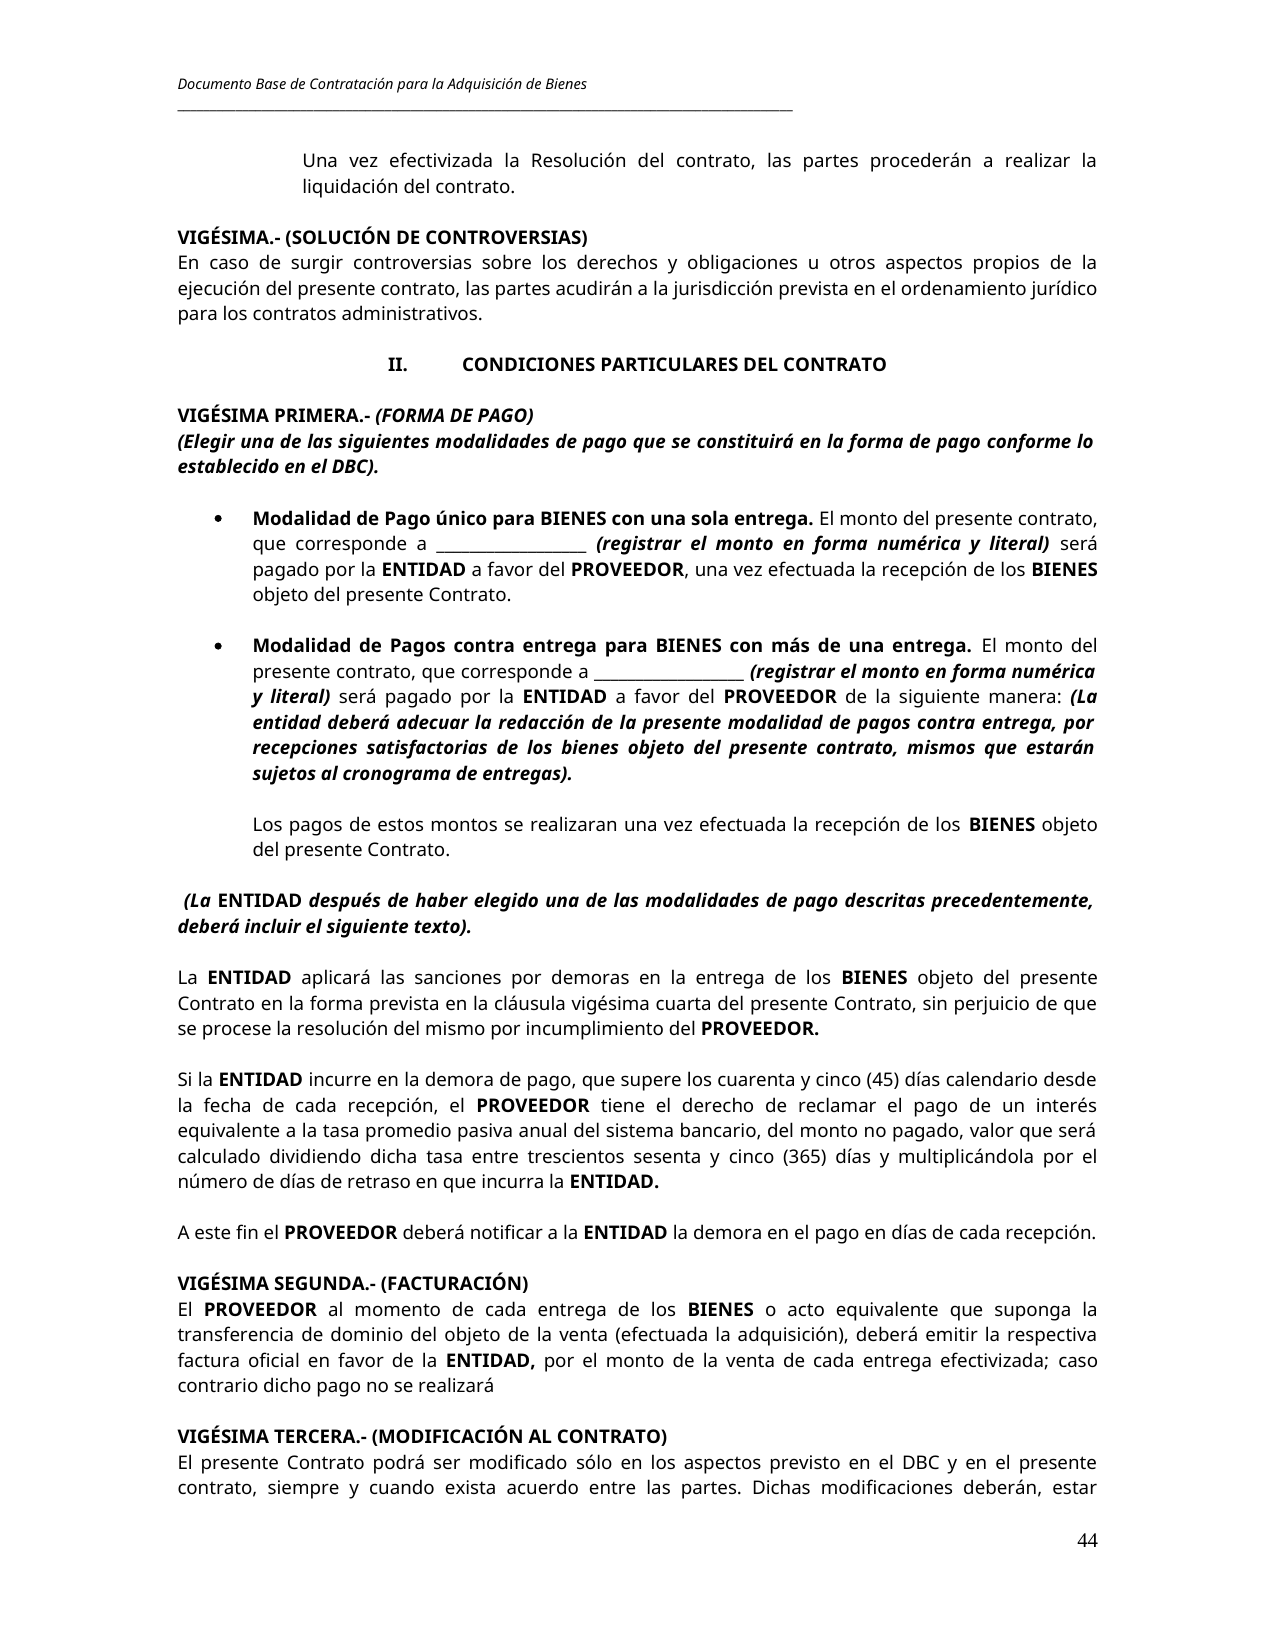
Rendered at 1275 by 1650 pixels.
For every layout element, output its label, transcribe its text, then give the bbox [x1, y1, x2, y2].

list Modalidad de Pago único para BIENES con una sola entrega. El monto del presente contrato, que corresponde a __________________ (registrar el monto en forma numérica y literal) será pagado por la ENTIDAD a favor del PROVEEDOR, una vez efectuada la recepción de los BIENES objeto del presente Contrato. [215, 505, 1098, 607]
text VIGÉSIMA SEGUNDA.- (FACTURACIÓN) [177, 1271, 1098, 1296]
text VIGÉSIMA.- (SOLUCIÓN DE CONTROVERSIAS) [177, 224, 1098, 250]
text (Elegir una de las siguientes modalidades de pago que se constituirá en la forma de pago conforme lo establecido en el DBC). [177, 428, 1098, 479]
text Si la ENTIDAD incurre en la demora de pago, que supere los cuarenta y cinco (45) días calendario desde la fecha de cada recepción, el PROVEEDOR tiene el derecho de reclamar el pago de un interés equivalente a la tasa promedio pasiva anual del sistema bancario, del monto no pagado, valor que será calculado dividiendo dicha tasa entre trescientos sesenta y cinco (365) días y multiplicándola por el número de días de retraso en que incurra la ENTIDAD. [177, 1066, 1098, 1194]
text A este fin el PROVEEDOR deberá notificar a la ENTIDAD la demora en el pago en días de cada recepción. [177, 1219, 1098, 1245]
text En caso de surgir controversias sobre los derechos y obligaciones u otros aspectos propios de la ejecución del presente contrato, las partes acudirán a la jurisdicción prevista en el ordenamiento jurídico para los contratos administrativos. [177, 250, 1098, 326]
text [177, 1449, 1098, 1500]
text El PROVEEDOR al momento de cada entrega de los BIENES o acto equivalente que suponga la transferencia de dominio del objeto de la venta (efectuada la adquisición), deberá emitir la respectiva factura oficial en favor de la ENTIDAD, por el monto de la venta de cada entrega efectivizada; caso contrario dicho pago no se realizará [177, 1296, 1098, 1398]
text Una vez efectivizada la Resolución del contrato, las partes procederán a realizar la liquidación del contrato. [302, 148, 1098, 199]
text (La ENTIDAD después de haber elegido una de las modalidades de pago descritas precedentemente, deberá incluir el siguiente texto). [177, 888, 1098, 939]
list Los pagos de estos montos se realizaran una vez efectuada la recepción de los BIENES objeto del presente Contrato. [252, 811, 1098, 862]
list Modalidad de Pagos contra entrega para BIENES con más de una entrega. El monto del presente contrato, que corresponde a __________________ (registrar el monto en forma numérica y literal) será pagado por la ENTIDAD a favor del PROVEEDOR de la siguiente manera: (La entidad deberá adecuar la redacción de la presente modalidad de pagos contra entrega, por recepciones satisfactorias de los bienes objeto del presente contrato, mismos que estarán sujetos al cronograma de entregas). [215, 632, 1098, 786]
text VIGÉSIMA PRIMERA.- (FORMA DE PAGO) [177, 403, 1098, 428]
text II. CONDICIONES PARTICULARES DEL CONTRATO [177, 352, 1098, 377]
text VIGÉSIMA TERCERA.- (MODIFICACIÓN AL CONTRATO) [177, 1424, 1098, 1449]
text La ENTIDAD aplicará las sanciones por demoras en la entrega de los BIENES objeto del presente Contrato en la forma prevista en la cláusula vigésima cuarta del presente Contrato, sin perjuicio de que se procese la resolución del mismo por incumplimiento del PROVEEDOR. [177, 964, 1098, 1041]
